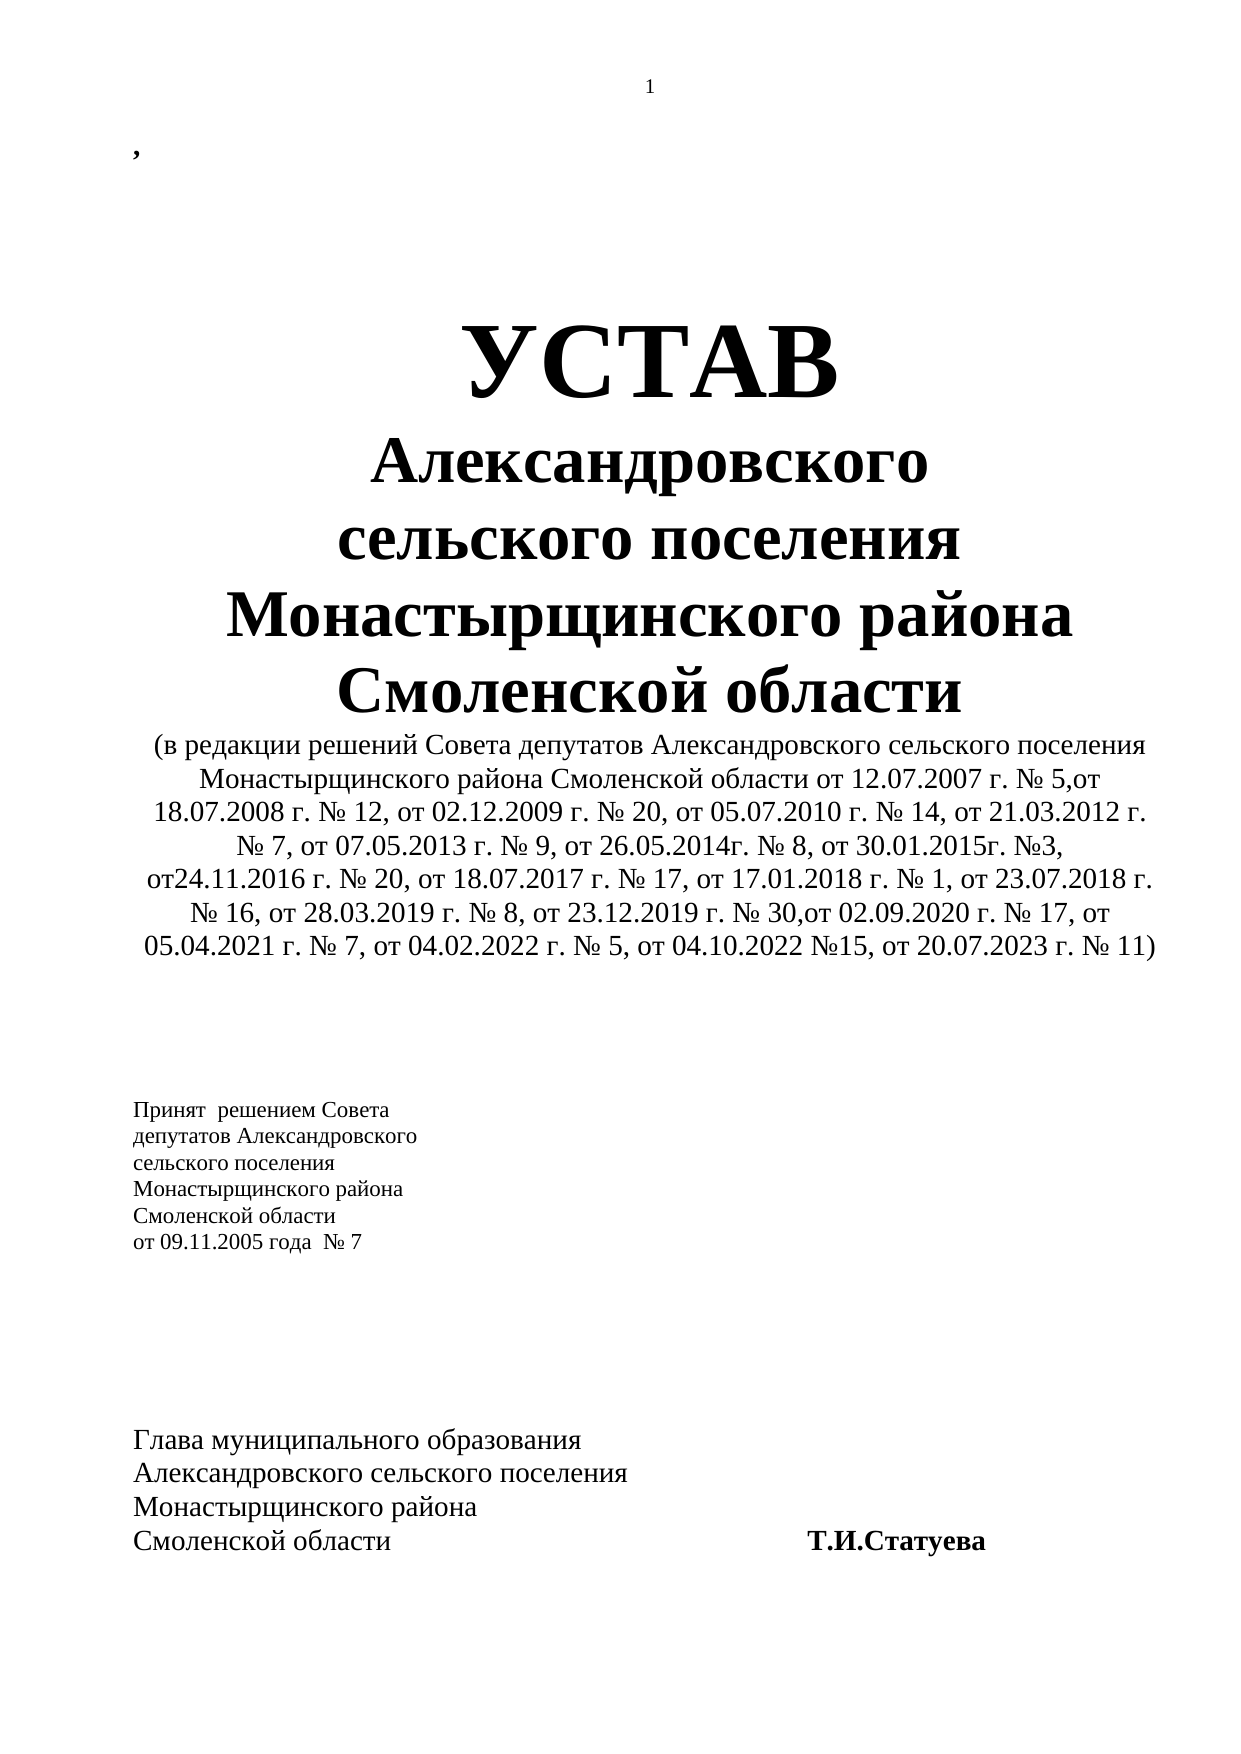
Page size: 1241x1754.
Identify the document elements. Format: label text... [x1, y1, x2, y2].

text Смоленской области [133, 651, 1167, 727]
text Монастырщинского района [133, 574, 1167, 651]
text Принят решением Совета [133, 1096, 1152, 1123]
text депутатов Александровского [133, 1123, 1152, 1149]
text УСТАВ [133, 296, 1167, 421]
text сельского поселения [133, 497, 1167, 574]
text Смоленской области [133, 1202, 1152, 1228]
text Глава муниципального образования [133, 1422, 1167, 1456]
text , [133, 128, 1137, 162]
text (в редакции решений Совета депутатов Александровского сельского поселения Монастырщинского района Смоленской области от 12.07.2007 г. № 5,от 18.07.2008 г. № 12, от 02.12.2009 г. № 20, от 05.07.2010 г. № 14, от 21.03.2012 г. [133, 727, 1167, 828]
text сельского поселения [133, 1149, 1152, 1175]
text от24.11.2016 г. № 20, от 18.07.2017 г. № 17, от 17.01.2018 г. № 1, от 23.07.2018 г. № 16, от 28.03.2019 г. № 8, от 23.12.2019 г. № 30,от 02.09.2020 г. № 17, от 05.04.2021 г. № 7, от 04.02.2022 г. № 5, от 04.10.2022 №15, от 20.07.2023 г. № 11) [133, 861, 1167, 962]
text Александровского сельского поселения [133, 1456, 1167, 1489]
text № 7, от 07.05.2013 г. № 9, от 26.05.2014г. № 8, от 30.01.2015г. №3, [133, 828, 1167, 861]
text Александровского [133, 421, 1167, 497]
text от 09.11.2005 года № 7 [133, 1228, 1152, 1254]
text Монастырщинского района [133, 1489, 1167, 1523]
text Монастырщинского района [133, 1175, 1152, 1202]
text Смоленской области Т.И.Статуева [133, 1523, 1167, 1556]
